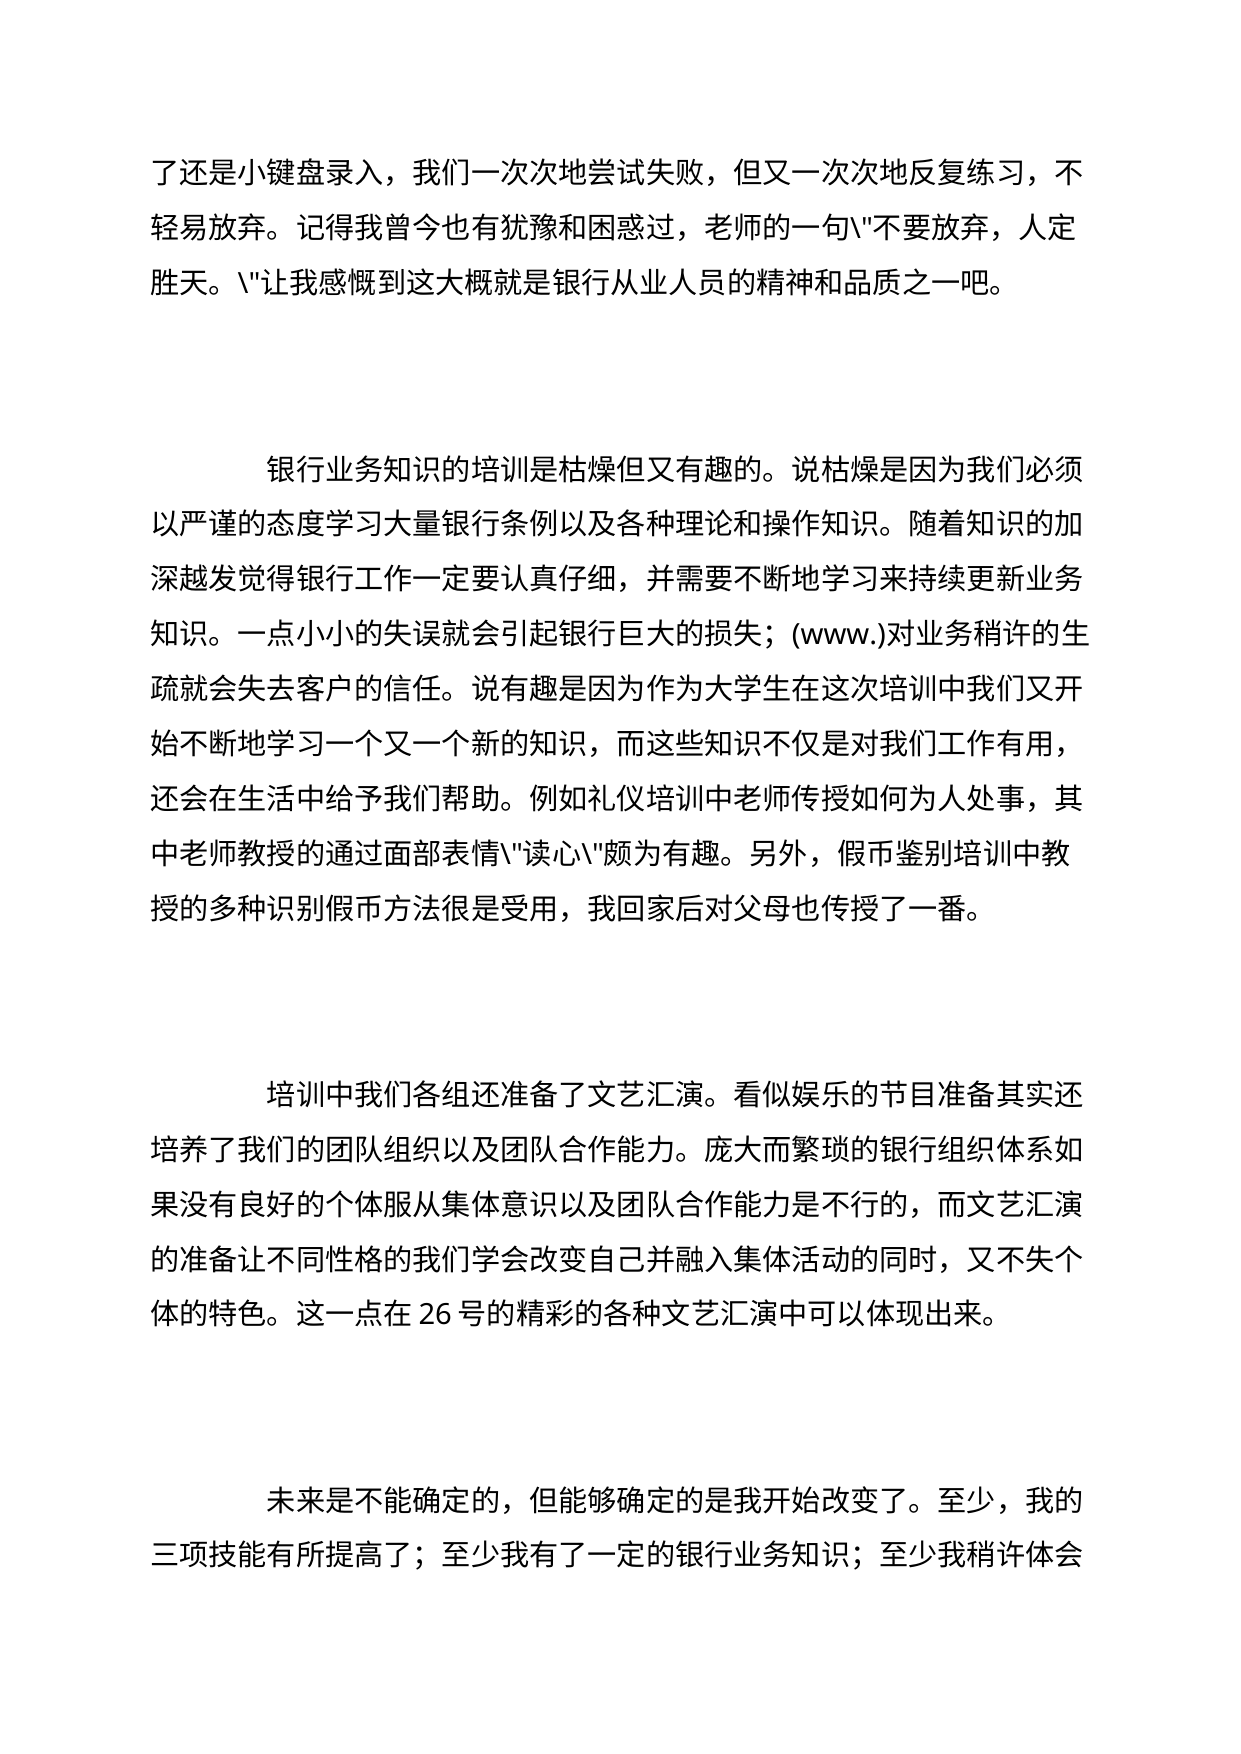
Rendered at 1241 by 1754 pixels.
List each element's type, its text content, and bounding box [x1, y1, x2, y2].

text 培训中我们各组还准备了文艺汇演。看似娱乐的节目准备其实还培养了我们的团队组织以及团队合作能力。庞大而繁琐的银行组织体系如果没有良好的个体服从集体意识以及团队合作能力是不行的，而文艺汇演的准备让不同性格的我们学会改变自己并融入集体活动的同时，又不失个体的特色。这一点在26号的精彩的各种文艺汇演中可以体现出来。 [150, 1071, 1090, 1333]
text 银行业务知识的培训是枯燥但又有趣的。说枯燥是因为我们必须以严谨的态度学习大量银行条例以及各种理论和操作知识。随着知识的加深越发觉得银行工作一定要认真仔细，并需要不断地学习来持续更新业务知识。一点小小的失误就会引起银行巨大的损失；(www.)对业务稍许的生疏就会失去客户的信任。说有趣是因为作为大学生在这次培训中我们又开始不断地学习一个又一个新的知识，而这些知识不仅是对我们工作有用，还会在生活中给予我们帮助。例如礼仪培训中老师传授如何为人处事，其中老师教授的通过面部表情\"读心\"颇为有趣。另外，假币鉴别培训中教授的多种识别假币方法很是受用，我回家后对父母也传授了一番。 [150, 446, 1090, 928]
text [150, 150, 1090, 302]
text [150, 1477, 1090, 1574]
